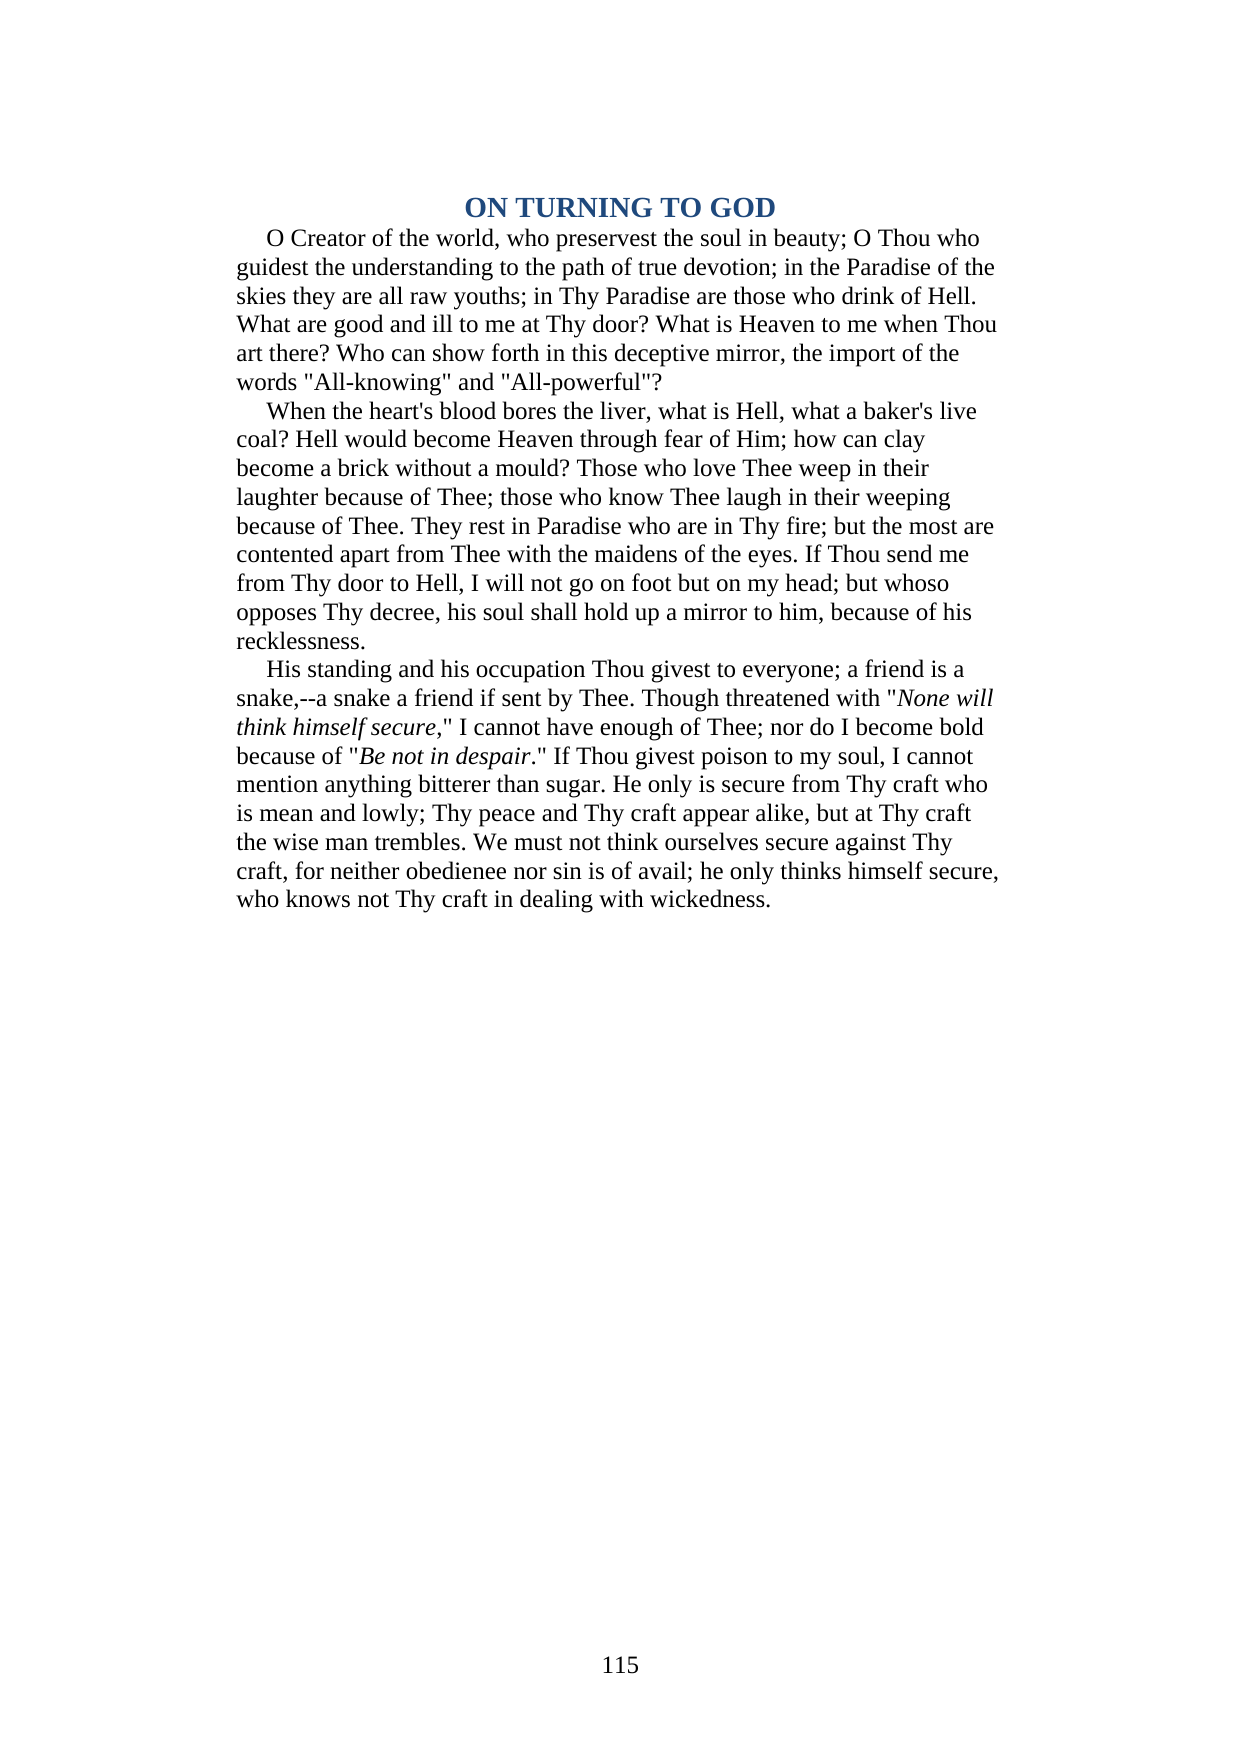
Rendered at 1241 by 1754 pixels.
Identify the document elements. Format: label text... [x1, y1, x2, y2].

text O Creator of the world, who preservest the soul in beauty; O Thou who guidest the understanding to the path of true devotion; in the Paradise of the skies they are all raw youths; in Thy Paradise are those who drink of Hell. What are good and ill to me at Thy door? What is Heaven to me when Thou art there? Who can show forth in this deceptive mirror, the import of the words "All-knowing" and "All-powerful"? [236, 223, 1004, 396]
text When the heart's blood bores the liver, what is Hell, what a baker's live coal? Hell would become Heaven through fear of Him; how can clay become a brick without a mould? Those who love Thee weep in their laughter because of Thee; those who know Thee laugh in their weeping because of Thee. They rest in Paradise who are in Thy fire; but the most are contented apart from Thee with the maidens of the eyes. If Thou send me from Thy door to Hell, I will not go on foot but on my head; but whoso opposes Thy decree, his soul shall hold up a mirror to him, because of his recklessness. [236, 396, 1004, 654]
text His standing and his occupation Thou givest to everyone; a friend is a snake,--a snake a friend if sent by Thee. Though threatened with "None will think himself secure," I cannot have enough of Thee; nor do I become bold because of "Be not in despair." If Thou givest poison to my soul, I cannot mention anything bitterer than sugar. He only is secure from Thy craft who is mean and lowly; Thy peace and Thy craft appear alike, but at Thy craft the wise man trembles. We must not think ourselves secure against Thy craft, for neither obedienee nor sin is of avail; he only thinks himself secure, who knows not Thy craft in dealing with wickedness. [236, 654, 1004, 913]
subtitle ON TURNING TO GOD [236, 190, 1004, 223]
